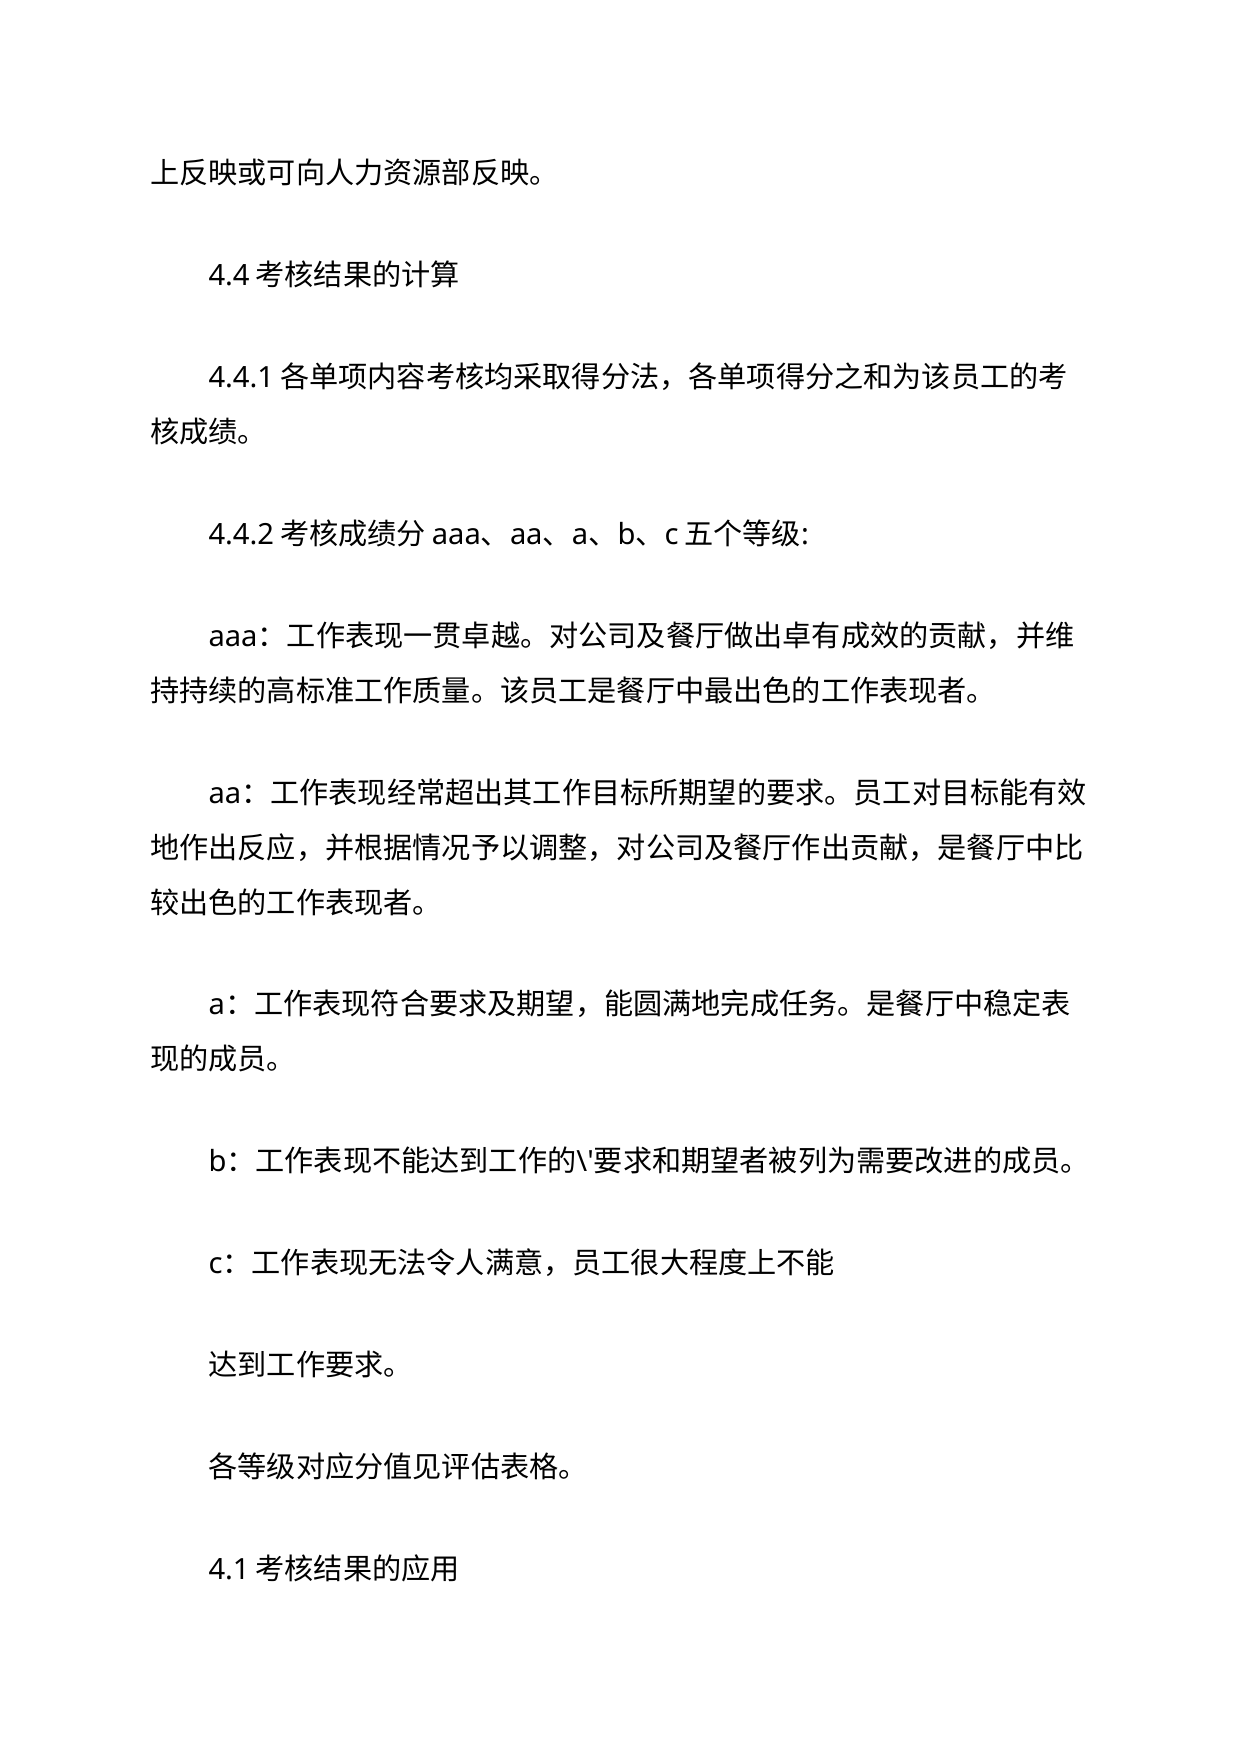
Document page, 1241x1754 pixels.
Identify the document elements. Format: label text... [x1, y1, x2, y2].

text 4.4.1各单项内容考核均采取得分法，各单项得分之和为该员工的考核成绩。 [150, 354, 1090, 451]
text aaa：工作表现一贯卓越。对公司及餐厅做出卓有成效的贡献，并维持持续的高标准工作质量。该员工是餐厅中最出色的工作表现者。 [150, 612, 1090, 710]
text b：工作表现不能达到工作的\'要求和期望者被列为需要改进的成员。 [150, 1138, 1090, 1180]
text 4.1考核结果的应用 [150, 1545, 1090, 1588]
text c：工作表现无法令人满意，员工很大程度上不能 [150, 1240, 1090, 1282]
text aa：工作表现经常超出其工作目标所期望的要求。员工对目标能有效地作出反应，并根据情况予以调整，对公司及餐厅作出贡献，是餐厅中比较出色的工作表现者。 [150, 769, 1090, 921]
text 4.4.2考核成绩分aaa、aa、a、b、c五个等级: [150, 511, 1090, 553]
text a：工作表现符合要求及期望，能圆满地完成任务。是餐厅中稳定表现的成员。 [150, 981, 1090, 1078]
text 达到工作要求。 [150, 1342, 1090, 1384]
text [150, 150, 1090, 192]
text 各等级对应分值见评估表格。 [150, 1443, 1090, 1486]
text 4.4考核结果的计算 [150, 252, 1090, 294]
